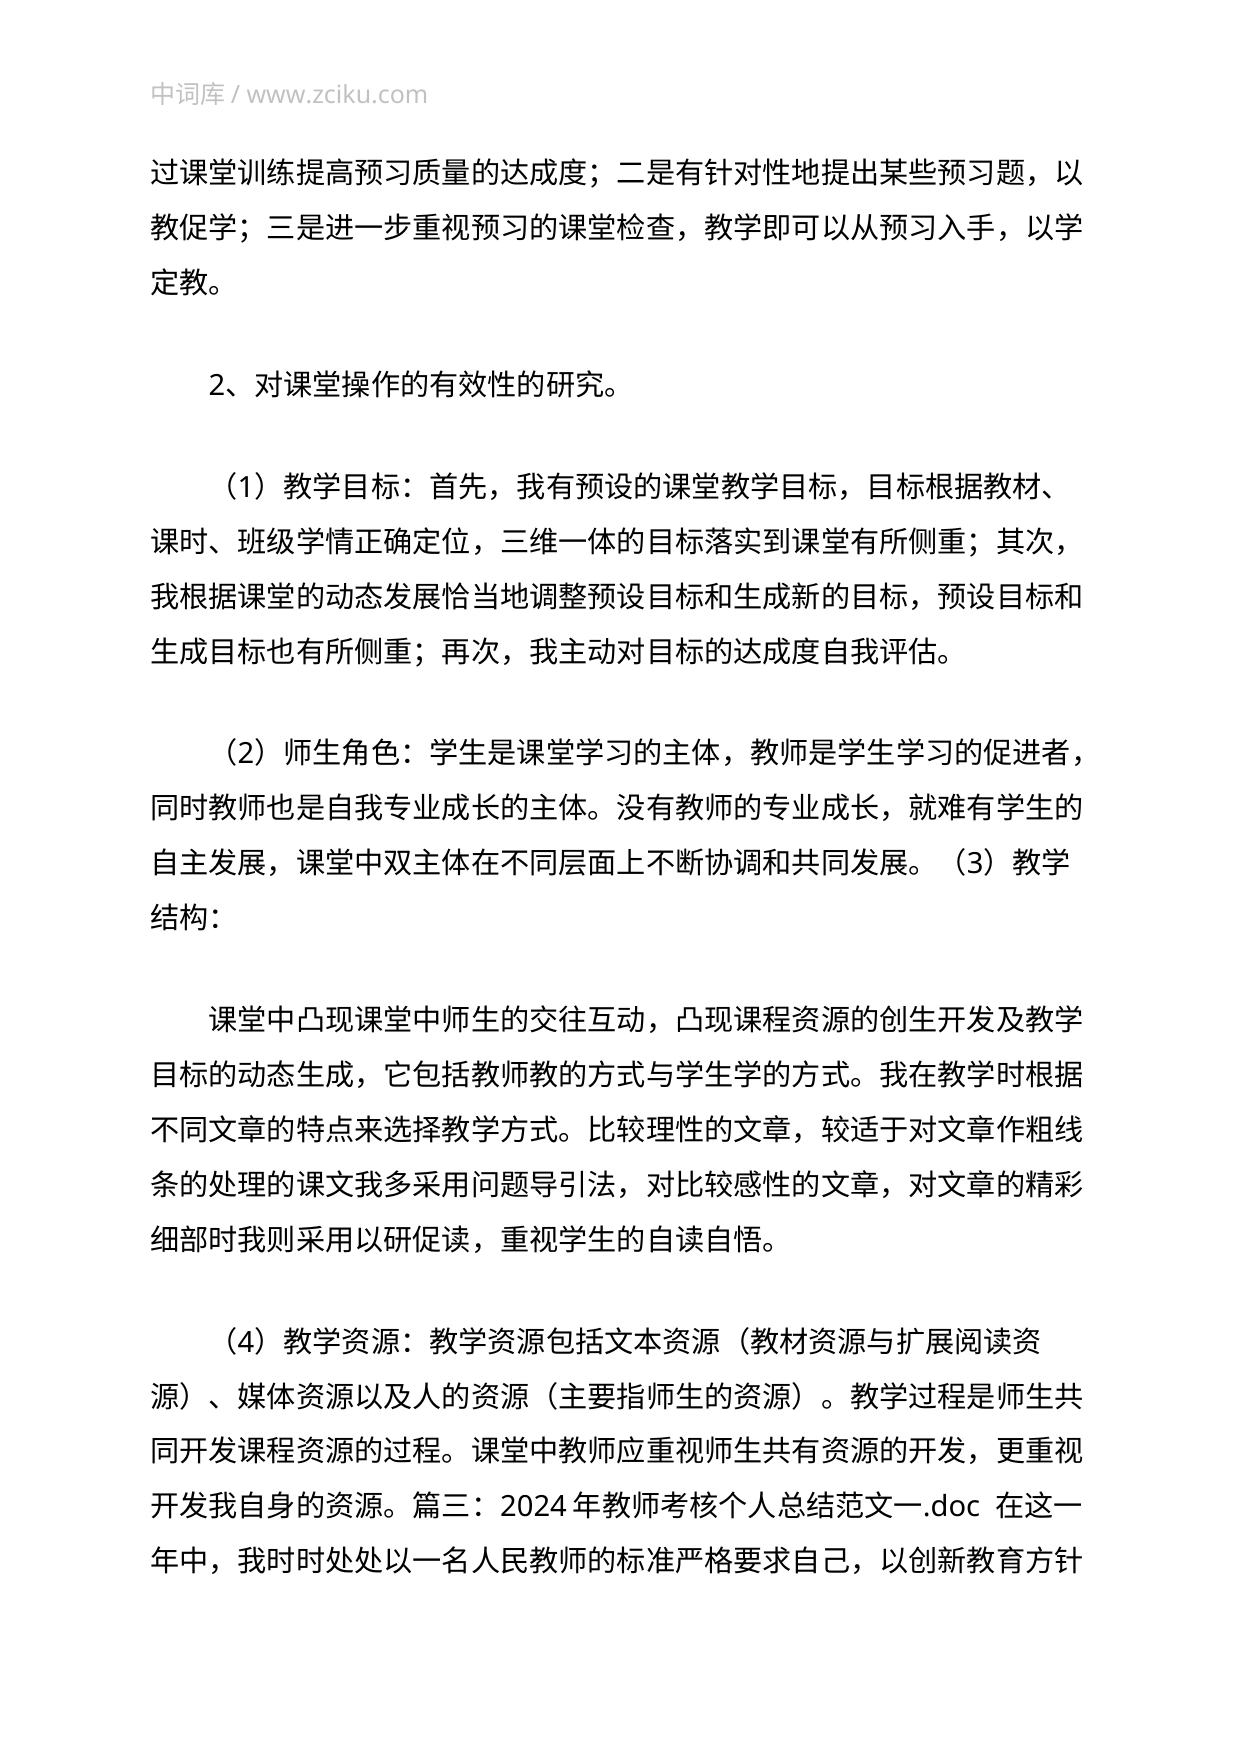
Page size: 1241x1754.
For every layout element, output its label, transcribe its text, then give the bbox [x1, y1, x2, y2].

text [150, 150, 1090, 302]
text （2）师生角色：学生是课堂学习的主体，教师是学生学习的促进者，同时教师也是自我专业成长的主体。没有教师的专业成长，就难有学生的自主发展，课堂中双主体在不同层面上不断协调和共同发展。（3）教学结构： [150, 730, 1090, 937]
text 课堂中凸现课堂中师生的交往互动，凸现课程资源的创生开发及教学目标的动态生成，它包括教师教的方式与学生学的方式。我在教学时根据不同文章的特点来选择教学方式。比较理性的文章，较适于对文章作粗线条的处理的课文我多采用问题导引法，对比较感性的文章，对文章的精彩细部时我则采用以研促读，重视学生的自读自悟。 [150, 997, 1090, 1259]
text 2、对课堂操作的有效性的研究。 [150, 362, 1090, 404]
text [150, 1318, 1090, 1580]
text （1）教学目标：首先，我有预设的课堂教学目标，目标根据教材、课时、班级学情正确定位，三维一体的目标落实到课堂有所侧重；其次，我根据课堂的动态发展恰当地调整预设目标和生成新的目标，预设目标和生成目标也有所侧重；再次，我主动对目标的达成度自我评估。 [150, 463, 1090, 671]
